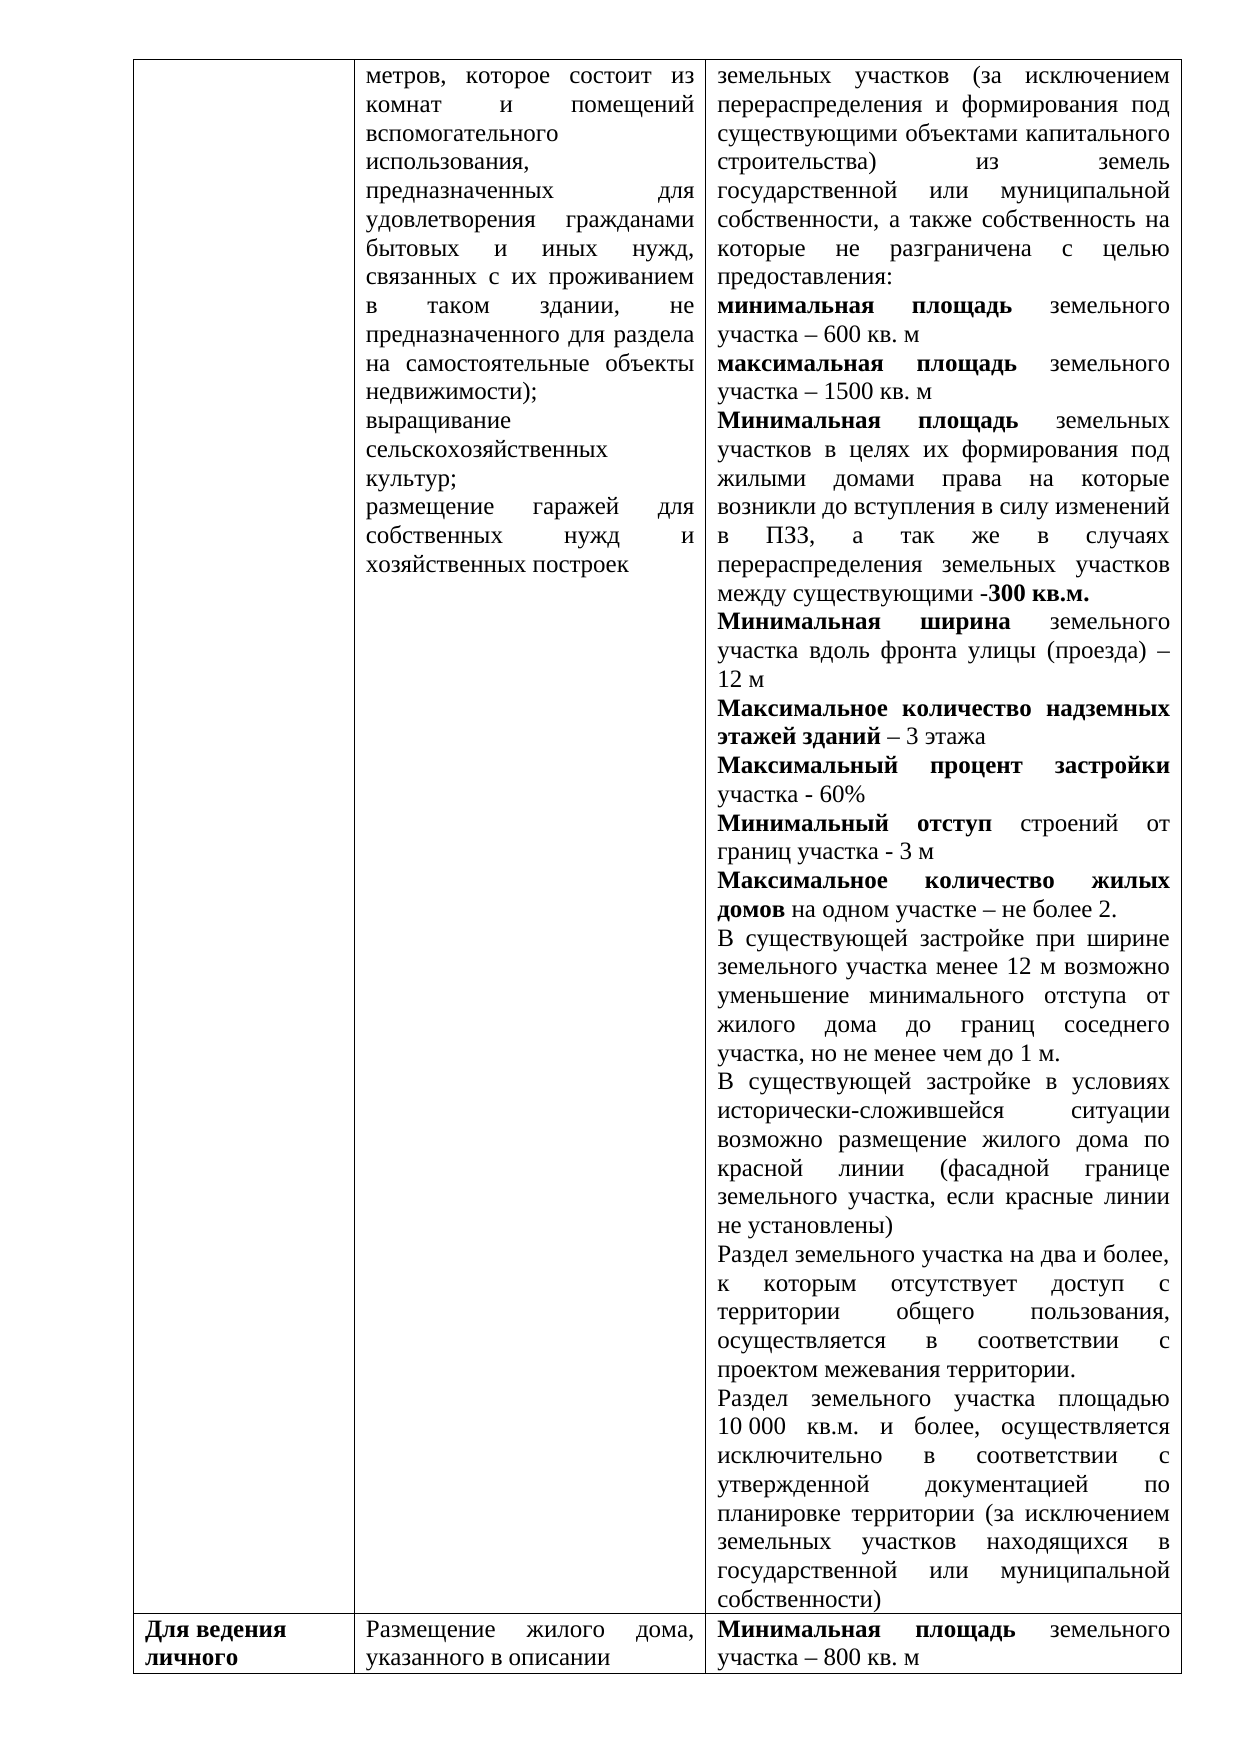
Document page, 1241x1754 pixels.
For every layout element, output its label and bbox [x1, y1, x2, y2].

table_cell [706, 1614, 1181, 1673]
table_cell [134, 1614, 354, 1673]
table_cell [134, 60, 354, 1613]
table_cell [706, 60, 1181, 1613]
table_cell [355, 1614, 705, 1673]
table_cell [355, 60, 705, 1613]
